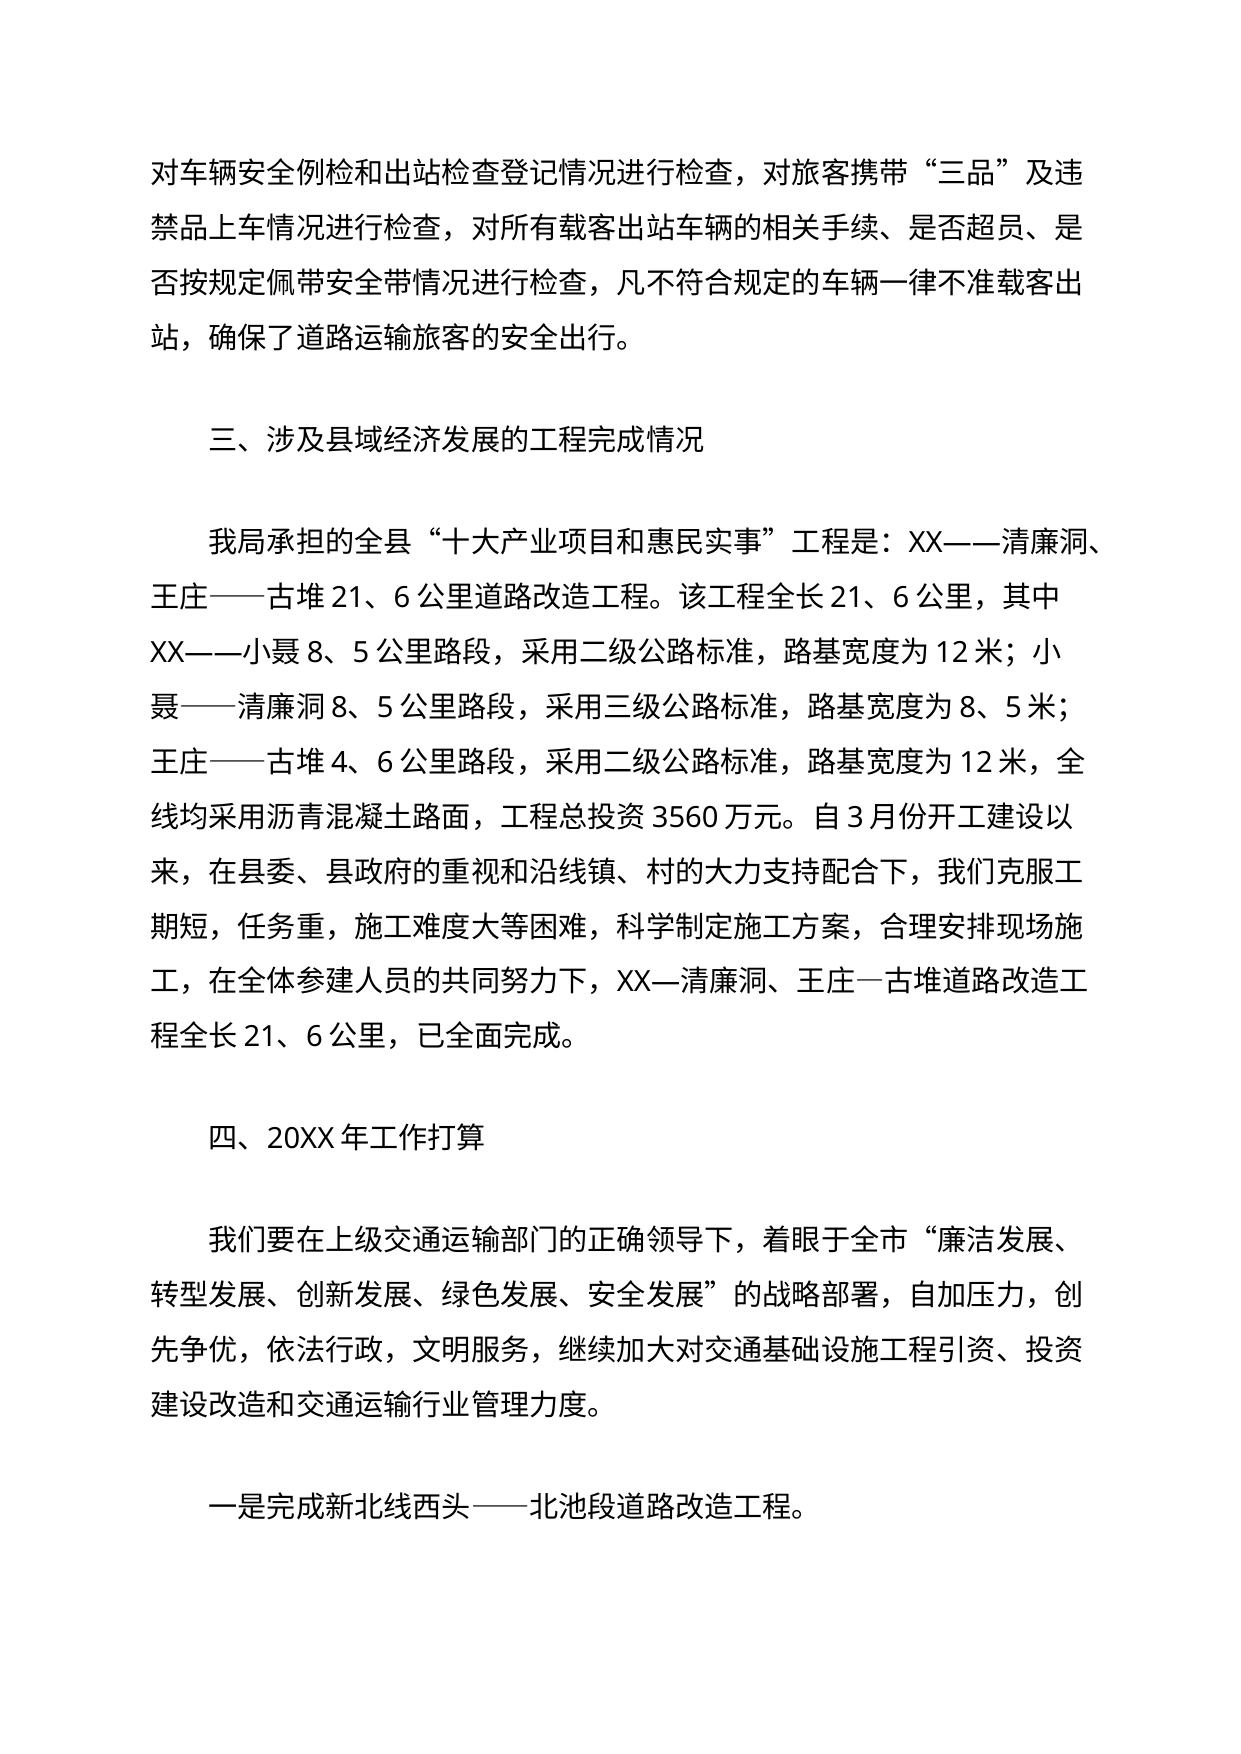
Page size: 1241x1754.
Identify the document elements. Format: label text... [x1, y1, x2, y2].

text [150, 150, 1090, 357]
text 我局承担的全县“十大产业项目和惠民实事”工程是：XX――清廉洞、王庄――古堆21、6公里道路改造工程。该工程全长21、6公里，其中XX――小聂8、5公里路段，采用二级公路标准，路基宽度为12米；小聂――清廉洞8、5公里路段，采用三级公路标准，路基宽度为8、5米；王庄――古堆4、6公里路段，采用二级公路标准，路基宽度为12米，全线均采用沥青混凝土路面，工程总投资3560万元。自3月份开工建设以来，在县委、县政府的重视和沿线镇、村的大力支持配合下，我们克服工期短，任务重，施工难度大等困难，科学制定施工方案，合理安排现场施工，在全体参建人员的共同努力下，XX―清廉洞、王庄―古堆道路改造工程全长21、6公里，已全面完成。 [150, 518, 1090, 1055]
text 我们要在上级交通运输部门的正确领导下，着眼于全市“廉洁发展、转型发展、创新发展、绿色发展、安全发展”的战略部署，自加压力，创先争优，依法行政，文明服务，继续加大对交通基础设施工程引资、投资建设改造和交通运输行业管理力度。 [150, 1217, 1090, 1424]
text 四、20XX年工作打算 [150, 1115, 1090, 1157]
text 三、涉及县域经济发展的工程完成情况 [150, 416, 1090, 459]
text 一是完成新北线西头――北池段道路改造工程。 [150, 1483, 1090, 1526]
